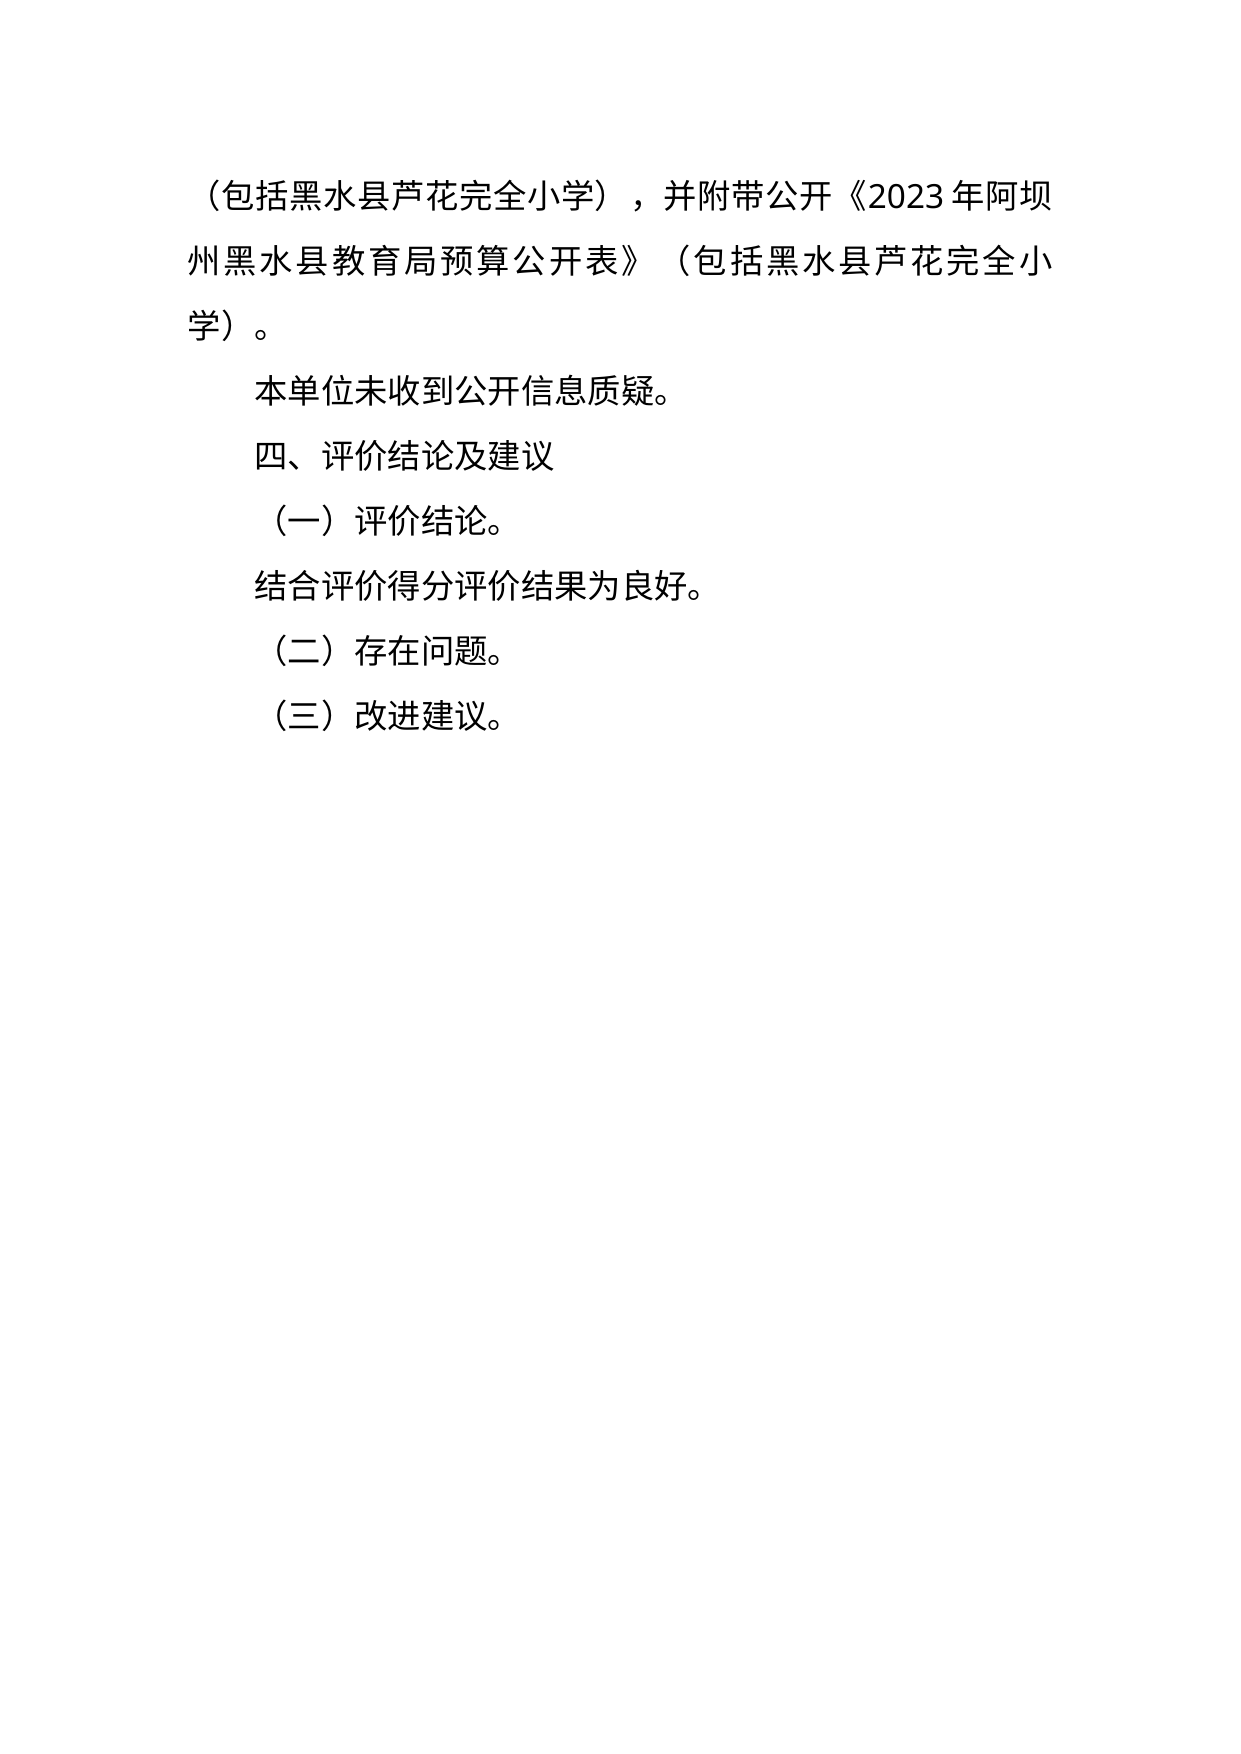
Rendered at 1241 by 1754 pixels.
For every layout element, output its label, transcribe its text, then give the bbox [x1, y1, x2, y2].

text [187, 162, 1053, 357]
text （二）存在问题。 [187, 617, 1053, 682]
text 四、评价结论及建议 [187, 422, 1053, 487]
text （一）评价结论。 [187, 487, 1053, 552]
text 本单位未收到公开信息质疑。 [187, 357, 1053, 422]
text （三）改进建议。 [187, 682, 1053, 747]
text 结合评价得分评价结果为良好。 [187, 552, 1053, 617]
